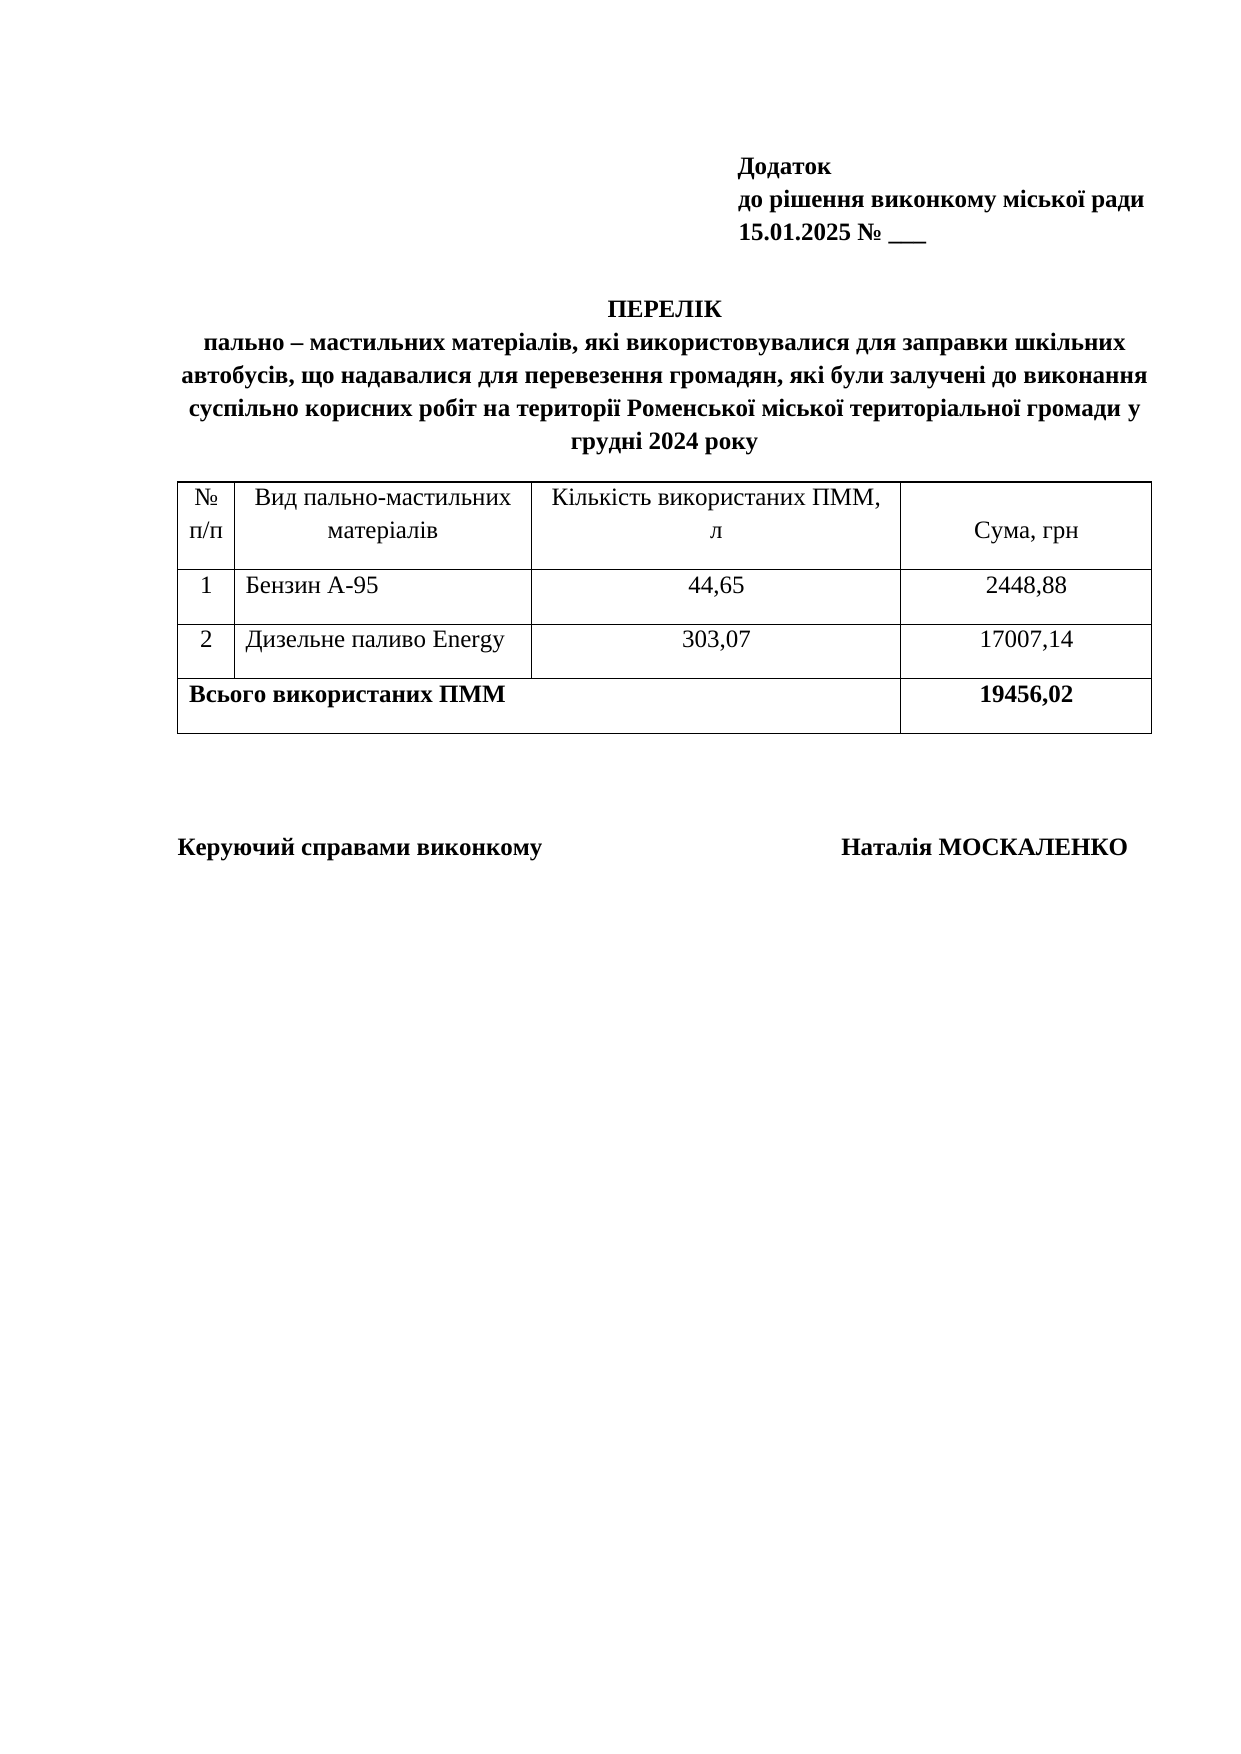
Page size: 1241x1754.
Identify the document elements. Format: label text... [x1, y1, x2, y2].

text Додаток [693, 151, 1152, 180]
table_header Вид пально-мастильних матеріалів [235, 483, 531, 569]
text ПЕРЕЛІК [177, 294, 1152, 323]
table_cell Дизельне паливо Energy [235, 625, 531, 678]
table_cell 44,65 [532, 570, 900, 623]
table_cell Всього використаних ПММ [178, 679, 900, 732]
table_cell 19456,02 [901, 679, 1151, 732]
table_header № п/п [178, 483, 234, 569]
table_cell 2 [178, 625, 234, 678]
table_cell 2448,88 [901, 570, 1151, 623]
table_cell Бензин А-95 [235, 570, 531, 623]
table_cell 303,07 [532, 625, 900, 678]
text пально – мастильних матеріалів, які використовувалися для заправки шкільних автобусів, що надавалися для перевезення громадян, які були залучені до виконання суспільно корисних робіт на території Роменської міської територіальної громади у грудні 2024 року [177, 327, 1152, 455]
table_cell 17007,14 [901, 625, 1151, 678]
table_header Кількість використаних ПММ, л [532, 483, 900, 569]
text Керуючий справами виконкому Наталія МОСКАЛЕНКО [177, 832, 1152, 861]
table_header Сума, грн [901, 483, 1151, 569]
table_cell 1 [178, 570, 234, 623]
text до рішення виконкому міської ради 15.01.2025 № ___ [694, 184, 1152, 246]
